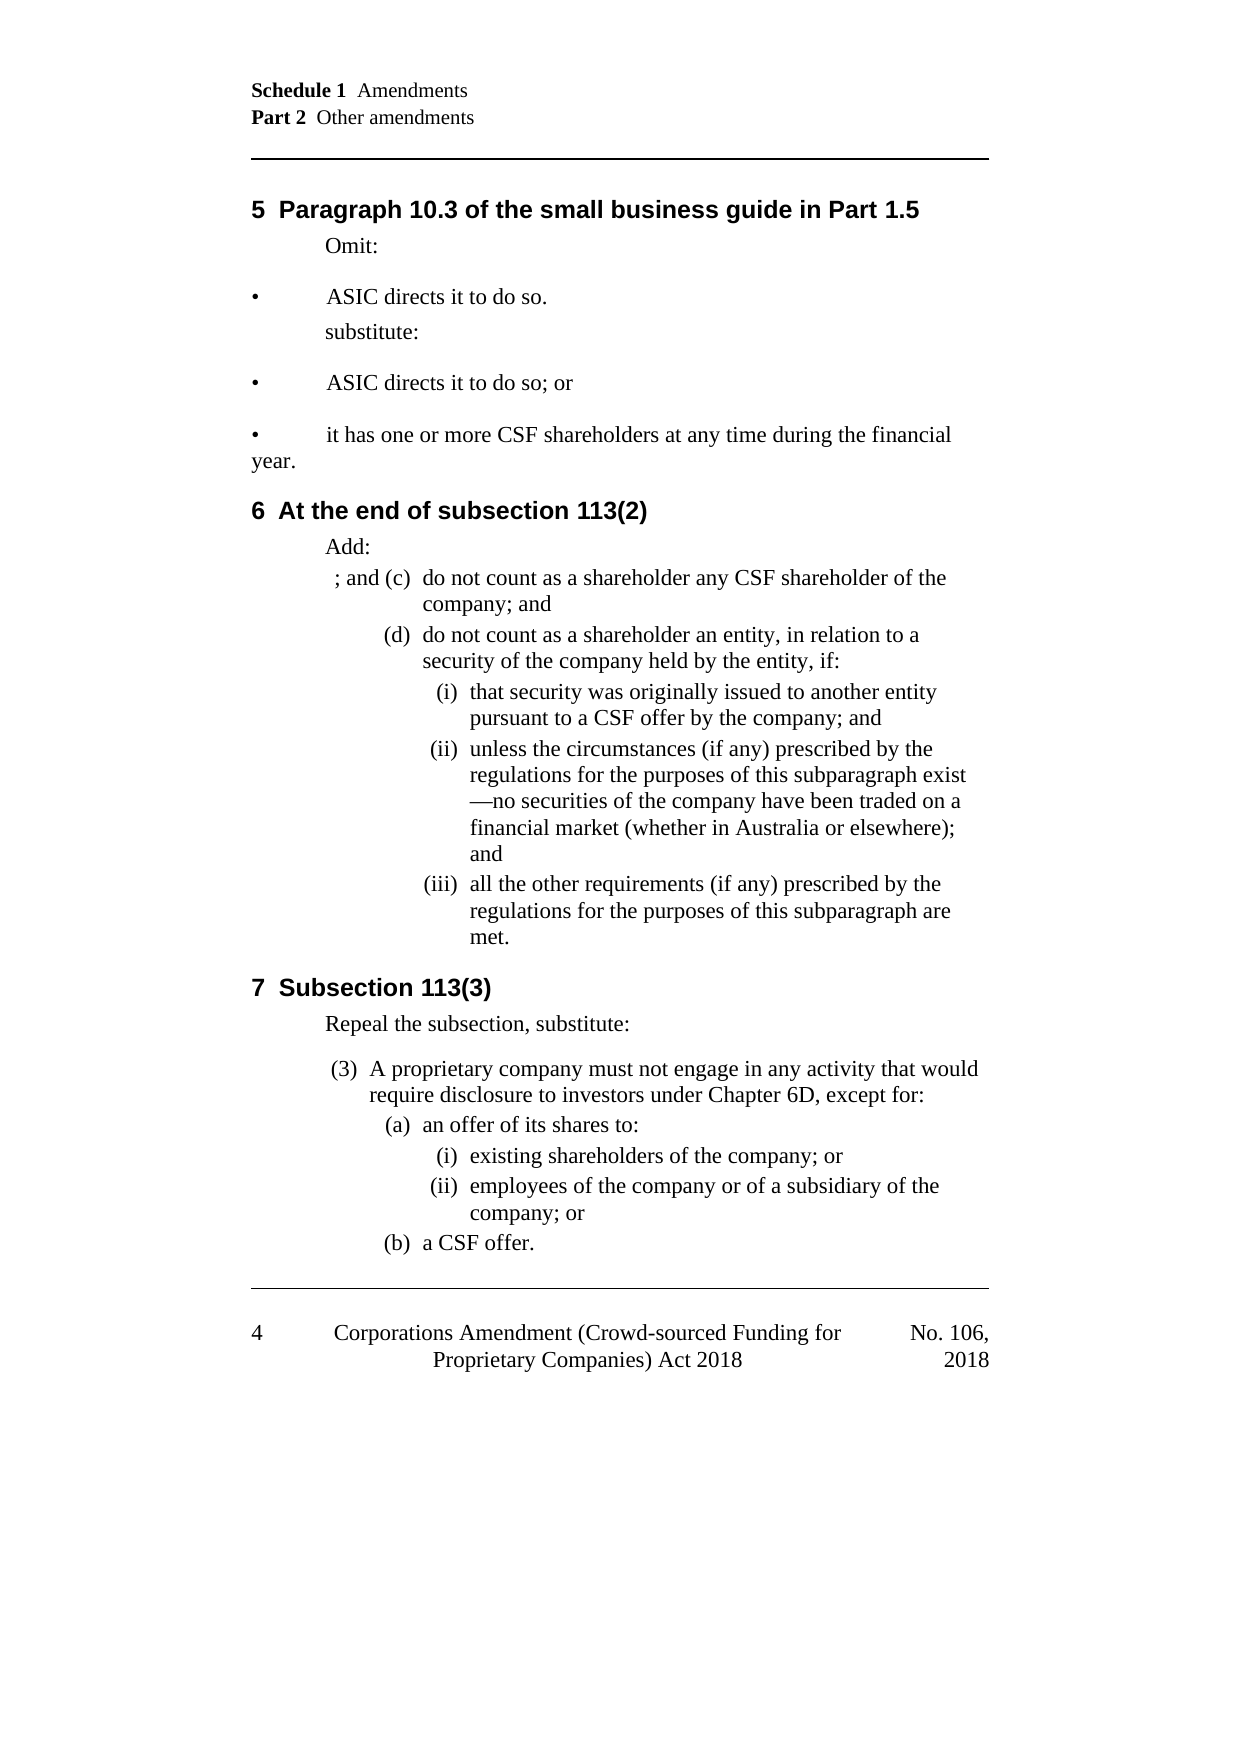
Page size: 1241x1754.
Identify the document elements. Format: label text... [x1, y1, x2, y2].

text 7 Subsection 113(3) [251, 972, 989, 1001]
text ; and (c) do not count as a shareholder any CSF shareholder of the company; and [251, 564, 989, 617]
text Omit: [325, 232, 989, 258]
text (a) an offer of its shares to: [251, 1112, 989, 1138]
text • it has one or more CSF shareholders at any time during the financial year. [251, 421, 989, 473]
text Repeal the subsection, substitute: [325, 1009, 989, 1036]
text (d) do not count as a shareholder an entity, in relation to a security of the company held by the entity, if: [251, 621, 989, 673]
text (ii) employees of the company or of a subsidiary of the company; or [251, 1173, 989, 1225]
text • ASIC directs it to do so; or [251, 369, 989, 396]
text (3) A proprietary company must not engage in any activity that would require disclosure to investors under Chapter 6D, except for: [251, 1055, 989, 1107]
text 6 At the end of subsection 113(2) [251, 496, 989, 525]
text • ASIC directs it to do so. [251, 283, 989, 310]
text (b) a CSF offer. [251, 1229, 989, 1256]
text (i) existing shareholders of the company; or [251, 1142, 989, 1168]
text (ii) unless the circumstances (if any) prescribed by the regulations for the purposes of this subparagraph exist—no securities of the company have been traded on a financial market (whether in Australia or elsewhere); and [251, 734, 989, 866]
text (iii) all the other requirements (if any) prescribed by the regulations for the purposes of this subparagraph are met. [251, 871, 989, 949]
text (i) that security was originally issued to another entity pursuant to a CSF offer by the company; and [251, 678, 989, 730]
text Add: [325, 533, 989, 560]
text 5 Paragraph 10.3 of the small business guide in Part 1.5 [251, 195, 989, 224]
text substitute: [325, 318, 989, 344]
